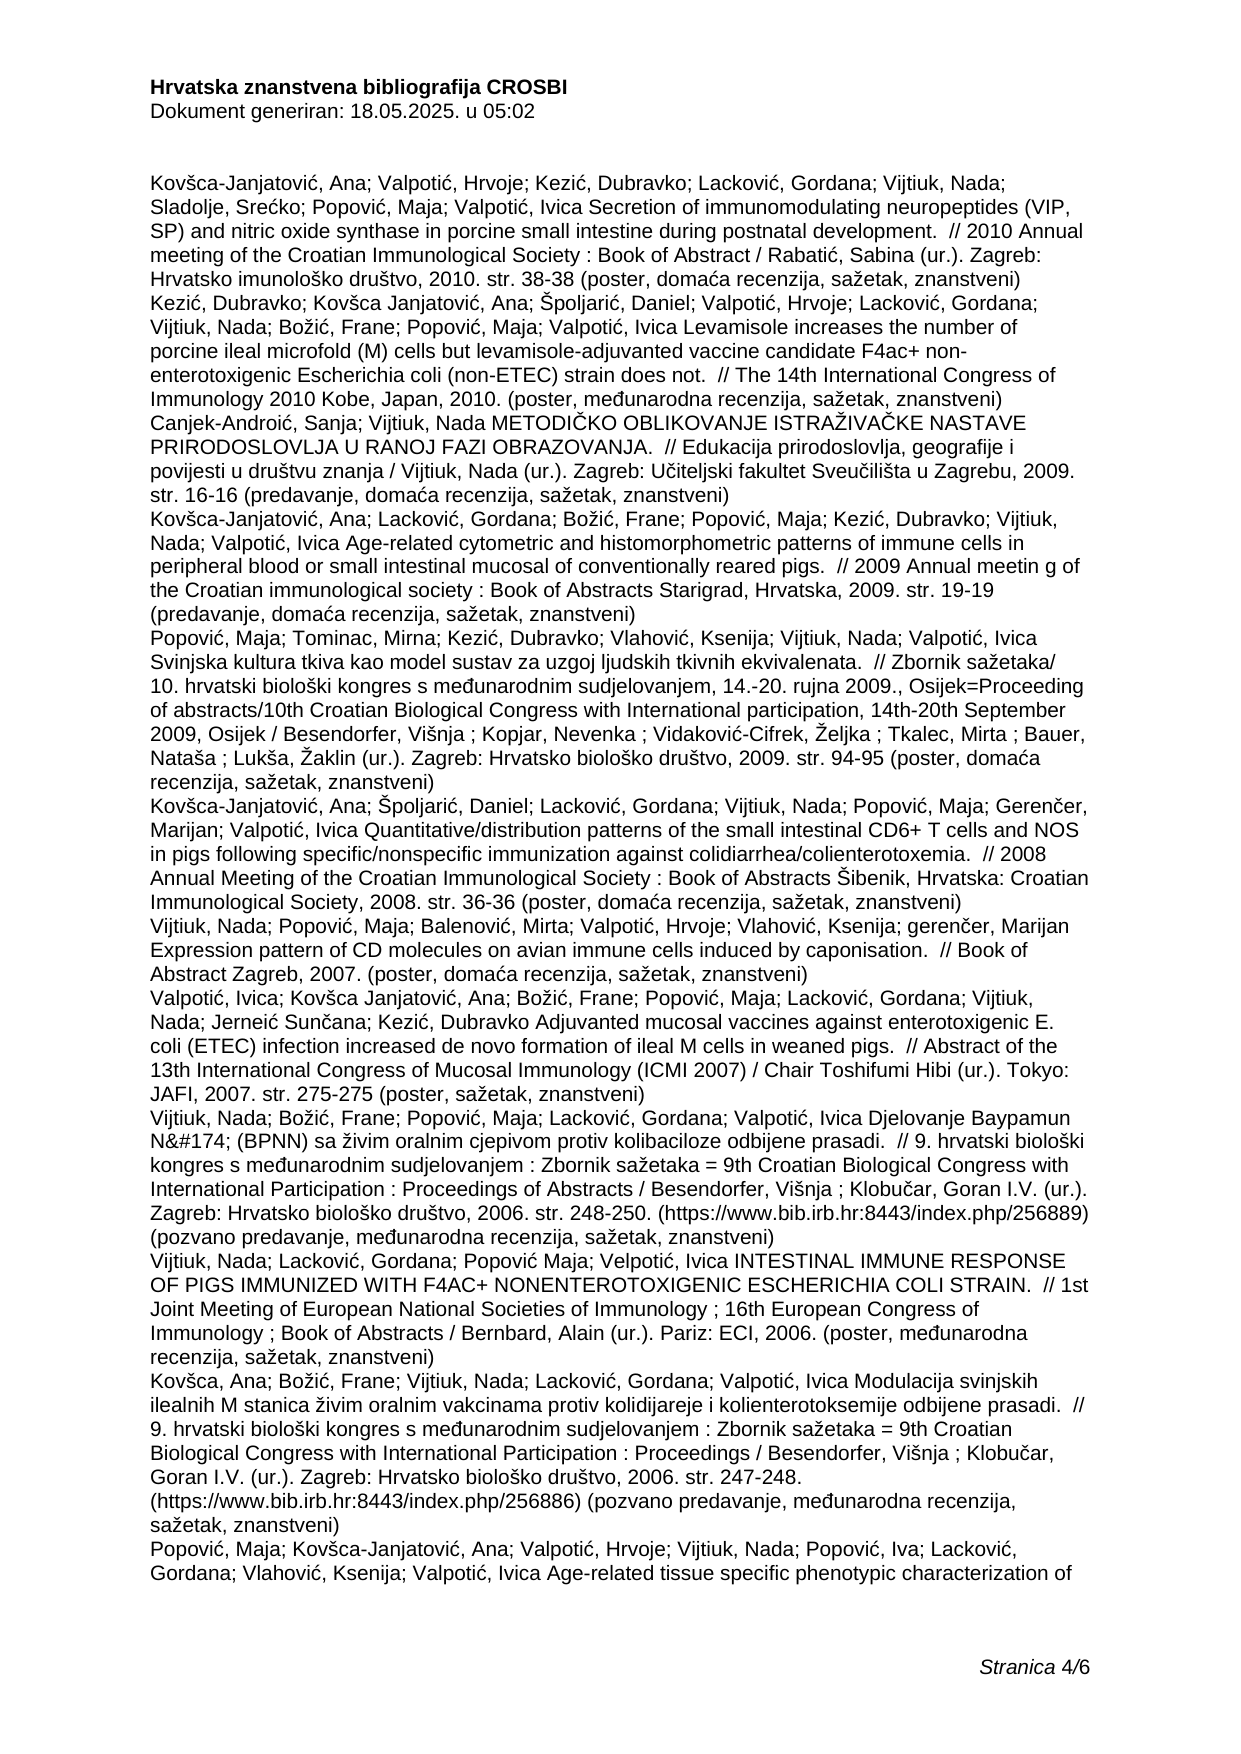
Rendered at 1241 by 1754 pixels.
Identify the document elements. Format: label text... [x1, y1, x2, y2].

text Valpotić, Ivica; Kovšca Janjatović, Ana; Božić, Frane; Popović, Maja; Lacković, Gordana; Vijtiuk, Nada; Jerneić Sunčana; Kezić, Dubravko [150, 986, 1090, 1105]
text Vijtiuk, Nada; Lacković, Gordana; Popović Maja; Velpotić, Ivica [150, 1249, 1090, 1369]
text Canjek-Androić, Sanja; Vijtiuk, Nada [150, 411, 1090, 506]
text Vijtiuk, Nada; Popović, Maja; Balenović, Mirta; Valpotić, Hrvoje; Vlahović, Ksenija; gerenčer, Marijan [150, 914, 1090, 986]
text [150, 1537, 1090, 1584]
text Kovšca, Ana; Božić, Frane; Vijtiuk, Nada; Lacković, Gordana; Valpotić, Ivica [150, 1369, 1090, 1537]
text Vijtiuk, Nada; Božić, Frane; Popović, Maja; Lacković, Gordana; Valpotić, Ivica [150, 1105, 1090, 1249]
text Kovšca-Janjatović, Ana; Valpotić, Hrvoje; Kezić, Dubravko; Lacković, Gordana; Vijtiuk, Nada; Sladolje, Srećko; Popović, Maja; Valpotić, Ivica [150, 171, 1090, 291]
text Kovšca-Janjatović, Ana; Špoljarić, Daniel; Lacković, Gordana; Vijtiuk, Nada; Popović, Maja; Gerenčer, Marijan; Valpotić, Ivica [150, 794, 1090, 914]
text Kezić, Dubravko; Kovšca Janjatović, Ana; Špoljarić, Daniel; Valpotić, Hrvoje; Lacković, Gordana; Vijtiuk, Nada; Božić, Frane; Popović, Maja; Valpotić, Ivica [150, 291, 1090, 411]
text Kovšca-Janjatović, Ana; Lacković, Gordana; Božić, Frane; Popović, Maja; Kezić, Dubravko; Vijtiuk, Nada; Valpotić, Ivica [150, 506, 1090, 626]
text Popović, Maja; Tominac, Mirna; Kezić, Dubravko; Vlahović, Ksenija; Vijtiuk, Nada; Valpotić, Ivica [150, 626, 1090, 794]
